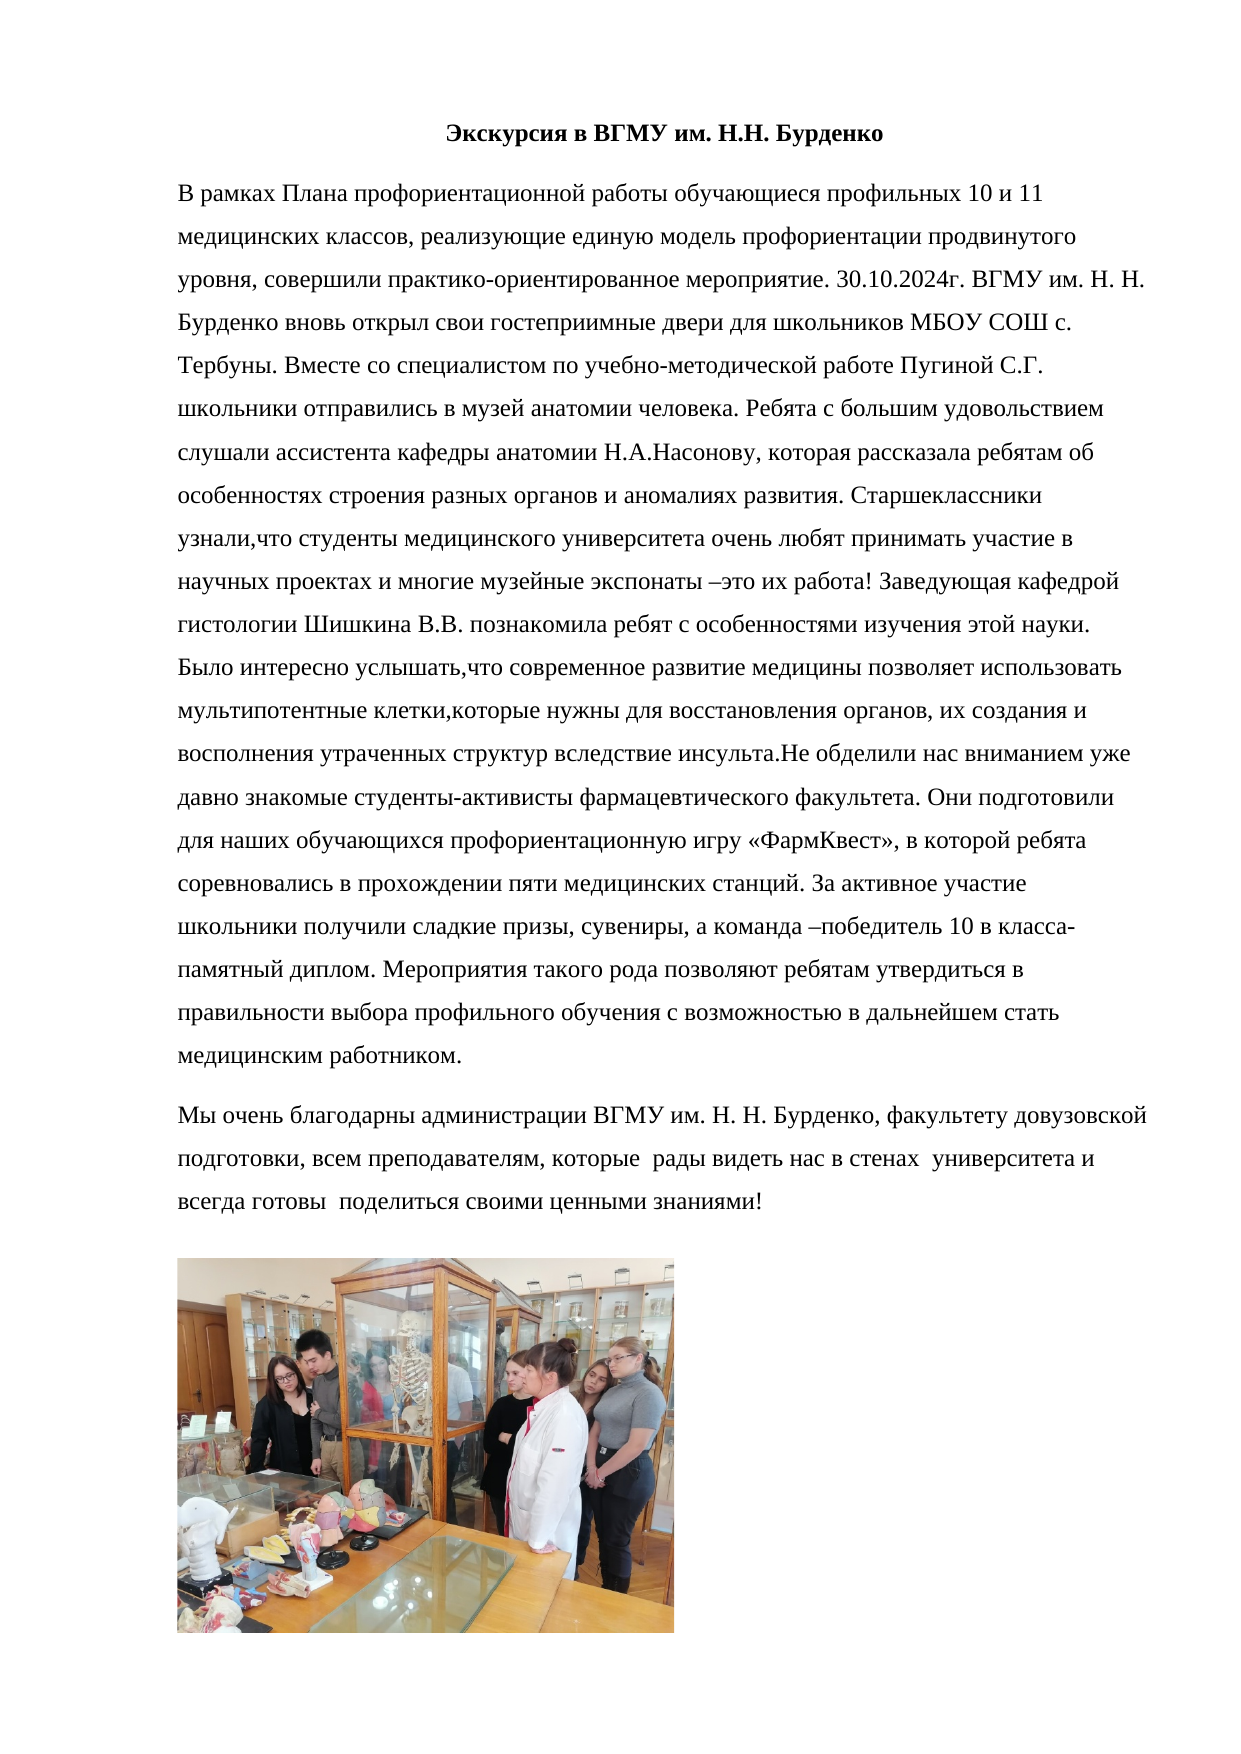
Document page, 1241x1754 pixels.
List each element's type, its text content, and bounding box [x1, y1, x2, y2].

text Экскурсия в ВГМУ им. Н.Н. Бурденко [177, 118, 1152, 147]
text В рамках Плана профориентационной работы обучающиеся профильных 10 и 11 медицинских классов, реализующие единую модель профориентации продвинутого уровня, совершили практико-ориентированное мероприятие. 30.10.2024г. ВГМУ им. Н. Н. Бурденко вновь открыл свои гостеприимные двери для школьников МБОУ СОШ с. Тербуны. Вместе со специалистом по учебно-методической работе Пугиной С.Г. школьники отправились в музей анатомии человека. Ребята с большим удовольствием слушали ассистента кафедры анатомии Н.А.Насонову, которая рассказала ребятам об особенностях строения разных органов и аномалиях развития. Старшеклассники узнали,что студенты медицинского университета очень любят принимать участие в научных проектах и многие музейные экспонаты –это их работа! Заведующая кафедрой гистологии Шишкина В.В. познакомила ребят с особенностями изучения этой науки. Было интересно услышать,что современное развитие медицины позволяет использовать мультипотентные клетки,которые нужны для восстановления органов, их создания и восполнения утраченных структур вследствие инсульта.Не обделили нас вниманием уже давно знакомые студенты-активисты фармацевтического факультета. Они подготовили для наших обучающихся профориентационную игру «ФармКвест», в которой ребята соревновались в прохождении пяти медицинских станций. За активное участие школьники получили сладкие призы, сувениры, а команда –победитель 10 в класса- памятный диплом. Мероприятия такого рода позволяют ребятам утвердиться в правильности выбора профильного обучения с возможностью в дальнейшем стать медицинским работником. [177, 178, 1152, 1069]
picture [177, 1258, 675, 1633]
text Мы очень благодарны администрации ВГМУ им. Н. Н. Бурденко, факультету довузовской подготовки, всем преподавателям, которые рады видеть нас в стенах университета и всегда готовы поделиться своими ценными знаниями! [177, 1100, 1152, 1215]
